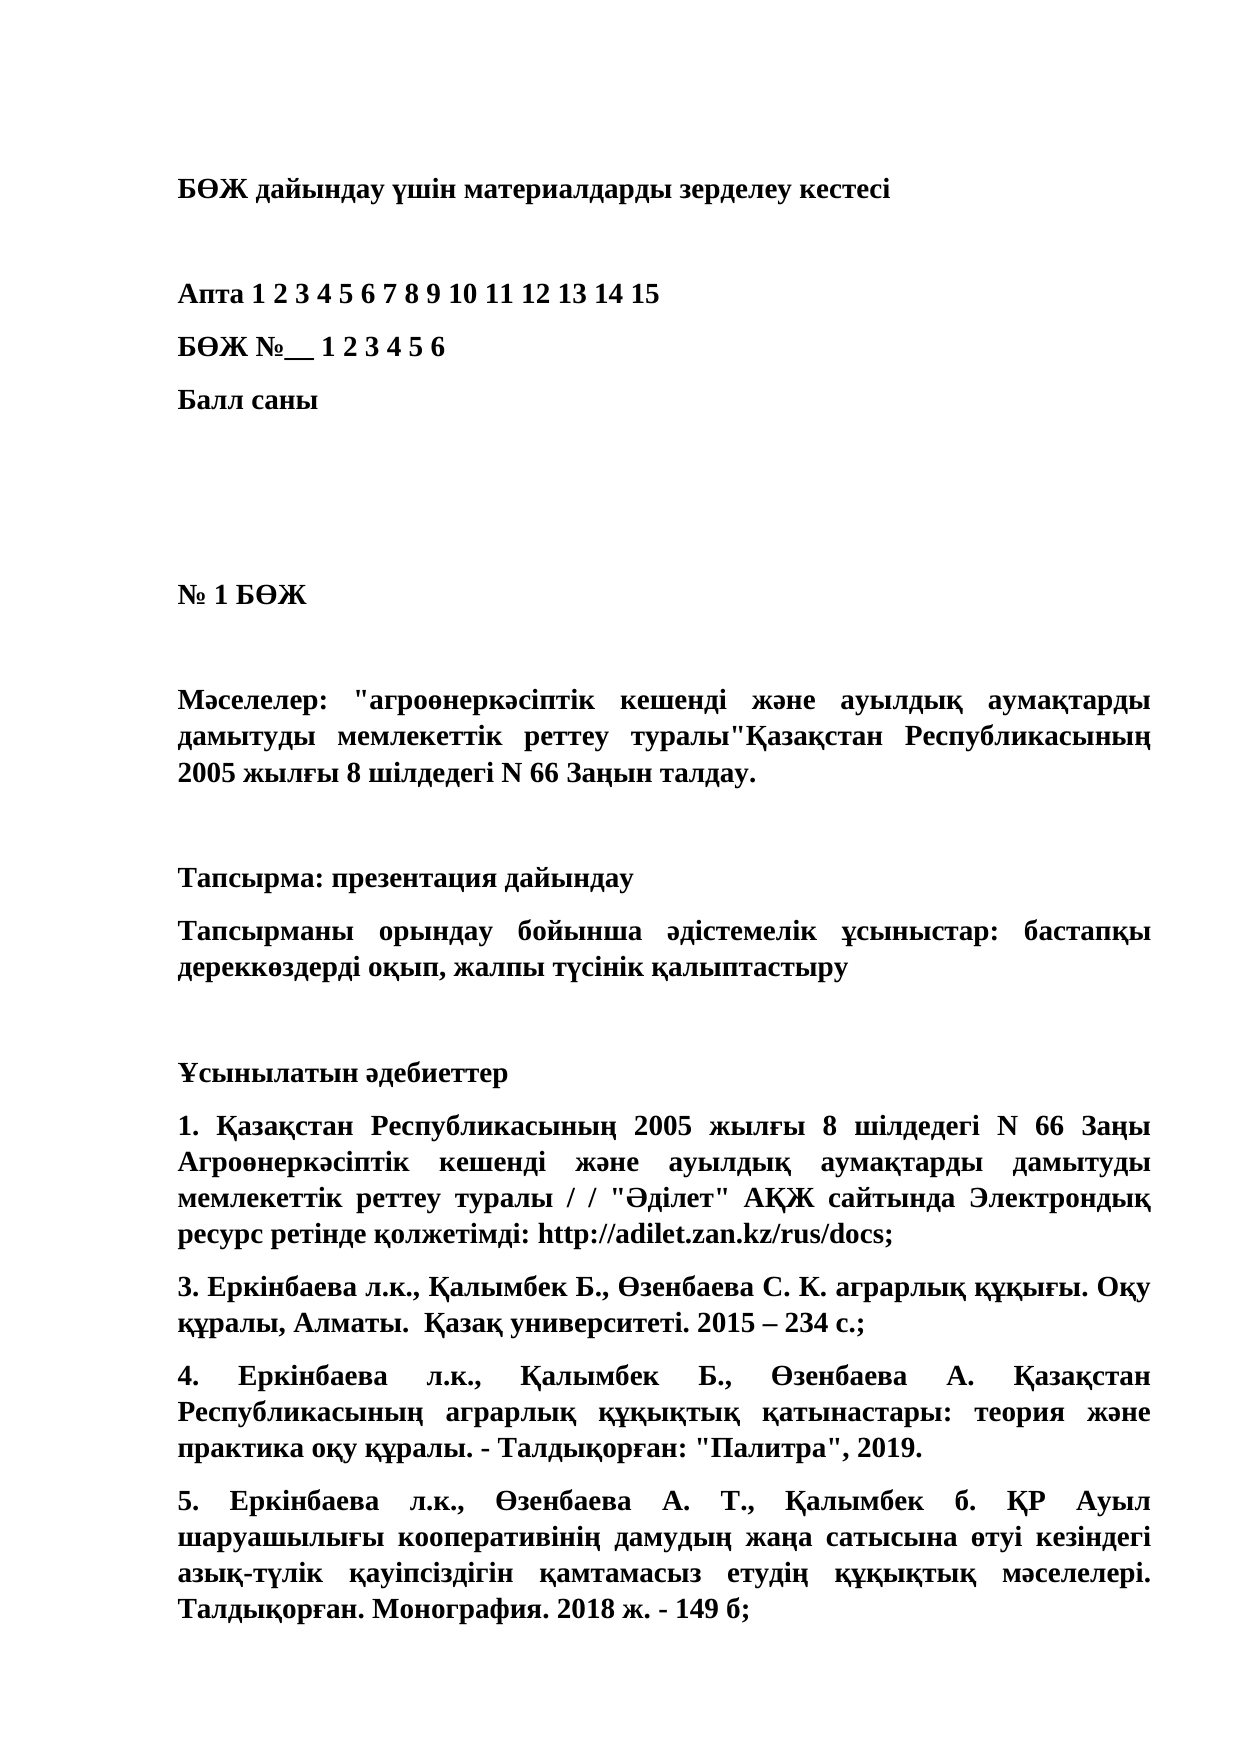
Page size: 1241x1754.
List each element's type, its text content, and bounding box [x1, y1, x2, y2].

text Мәселелер: "агроөнеркәсіптік кешенді және ауылдық аумақтарды дамытуды мемлекеттік реттеу туралы"Қазақстан Республикасының 2005 жылғы 8 шілдедегі N 66 Заңын талдау. [177, 682, 1152, 788]
text Тапсырма: презентация дайындау [177, 860, 1152, 894]
text 5. Еркінбаева л.к., Өзенбаева А. Т., Қалымбек б. ҚР Ауыл шаруашылығы кооперативінің дамудың жаңа сатысына өтуі кезіндегі азық-түлік қауіпсіздігін қамтамасыз етудің құқықтық мәселелері. Талдықорған. Монография. 2018 ж. - 149 б; [177, 1483, 1152, 1625]
text БӨЖ дайындау үшін материалдарды зерделеу кестесі [177, 171, 1152, 204]
text Балл саны [177, 382, 1152, 452]
text Тапсырманы орындау бойынша әдістемелік ұсыныстар: бастапқы дереккөздерді оқып, жалпы түсінік қалыптастыру [177, 913, 1152, 983]
text 3. Еркінбаева л.к., Қалымбек Б., Өзенбаева С. К. аграрлық құқығы. Оқу құралы, Алматы. Қазақ университеті. 2015 – 234 с.; [177, 1269, 1152, 1339]
text Апта 1 2 3 4 5 6 7 8 9 10 11 12 13 14 15 [177, 277, 1152, 310]
text БӨЖ №__ 1 2 3 4 5 6 [177, 329, 1152, 363]
text Ұсынылатын әдебиеттер [177, 1055, 1152, 1088]
text 4. Еркінбаева л.к., Қалымбек Б., Өзенбаева А. Қазақстан Республикасының аграрлық құқықтық қатынастары: теория және практика оқу құралы. - Талдықорған: "Палитра", 2019. [177, 1358, 1152, 1464]
text 1. Қазақстан Республикасының 2005 жылғы 8 шілдедегі N 66 Заңы Агроөнеркәсіптік кешенді және ауылдық аумақтарды дамытуды мемлекеттік реттеу туралы / / "Әділет" АҚЖ сайтында Электрондық ресурс ретінде қолжетімді: http://adilet.zan.kz/rus/docs; [177, 1108, 1152, 1250]
text № 1 БӨЖ [177, 577, 1152, 610]
